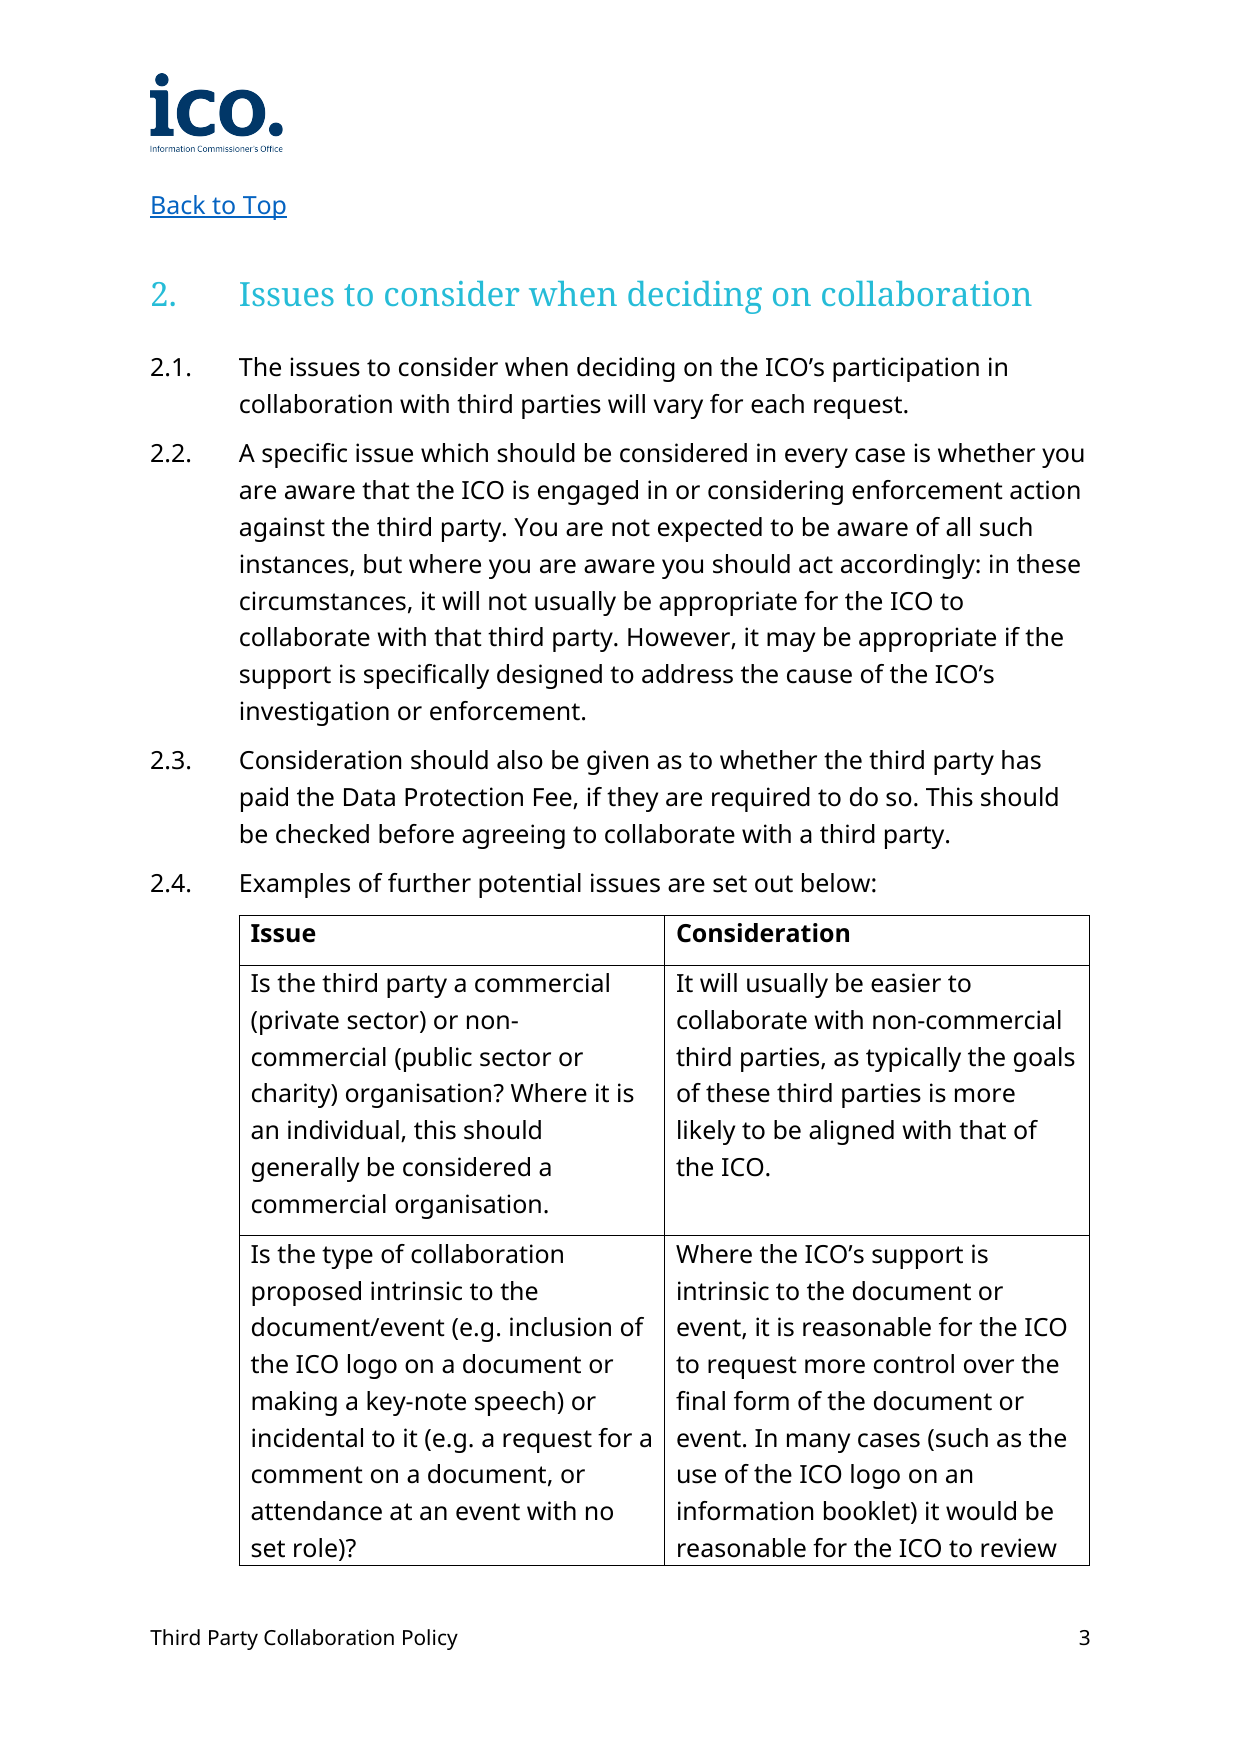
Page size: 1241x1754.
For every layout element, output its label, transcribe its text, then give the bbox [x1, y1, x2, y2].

list A specific issue which should be considered in every case is whether you are aware that the ICO is engaged in or considering enforcement action against the third party. You are not expected to be aware of all such instances, but where you are aware you should act accordingly: in these circumstances, it will not usually be appropriate for the ICO to collaborate with that third party. However, it may be appropriate if the support is specifically designed to address the cause of the ICO’s investigation or enforcement. [150, 436, 1090, 728]
table_cell Is the third party a commercial (private sector) or non-commercial (public sector or charity) organisation? Where it is an individual, this should generally be considered a commercial organisation. [240, 966, 664, 1235]
list The issues to consider when deciding on the ICO’s participation in collaboration with third parties will vary for each request. [150, 350, 1090, 421]
table_header Issue [240, 916, 664, 965]
list Consideration should also be given as to whether the third party has paid the Data Protection Fee, if they are required to do so. This should be checked before agreeing to collaborate with a third party. [150, 743, 1090, 850]
list Examples of further potential issues are set out below: [150, 866, 1090, 900]
subtitle Issues to consider when deciding on collaboration [150, 271, 1090, 316]
table_header Consideration [665, 916, 1089, 965]
picture [150, 73, 283, 152]
text Back to Top [150, 187, 1090, 221]
table_cell It will usually be easier to collaborate with non-commercial third parties, as typically the goals of these third parties is more likely to be aligned with that of the ICO. [665, 966, 1089, 1235]
